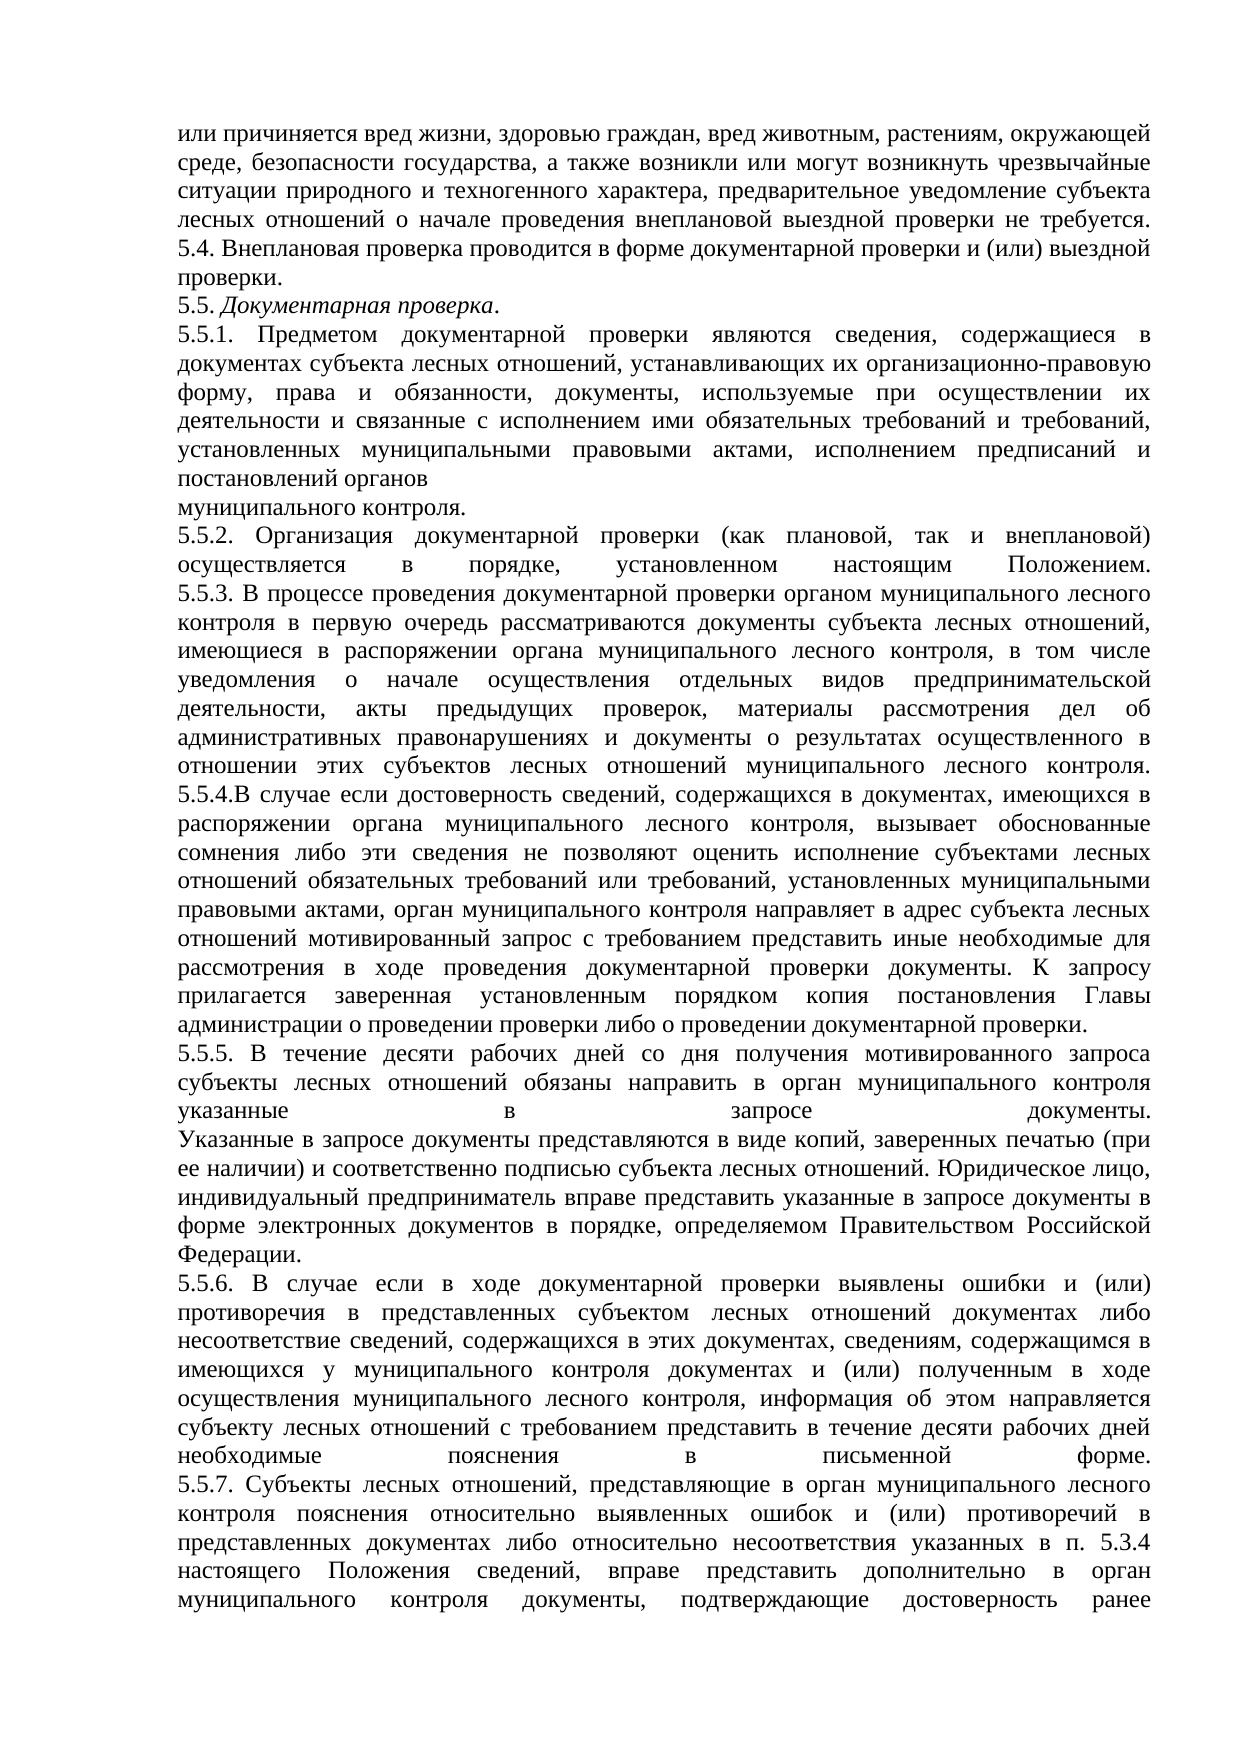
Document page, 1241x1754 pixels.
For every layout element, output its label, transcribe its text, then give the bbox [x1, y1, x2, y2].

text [177, 1038, 1152, 1613]
text 5.5. Документарная проверка. [177, 291, 1152, 319]
text 5.5.2. Организация документарной проверки (как плановой, так и внеплановой) осуществляется в порядке, установленном настоящим Положением. 5.5.3. В процессе проведения документарной проверки органом муниципального лесного контроля в первую очередь рассматриваются документы субъекта лесных отношений, имеющиеся в распоряжении органа муниципального лесного контроля, в том числе уведомления о начале осуществления отдельных видов предпринимательской деятельности, акты предыдущих проверок, материалы рассмотрения дел об административных правонарушениях и документы о результатах осуществленного в отношении этих субъектов лесных отношений муниципального лесного контроля. 5.5.4.В случае если достоверность сведений, содержащихся в документах, имеющихся в распоряжении органа муниципального лесного контроля, вызывает обоснованные сомнения либо эти сведения не позволяют оценить исполнение субъектами лесных отношений обязательных требований или требований, установленных муниципальными правовыми актами, орган муниципального контроля направляет в адрес субъекта лесных отношений мотивированный запрос с требованием представить иные необходимые для рассмотрения в ходе проведения документарной проверки документы. К запросу прилагается заверенная установленным порядком копия постановления Главы администрации о проведении проверки либо о проведении документарной проверки. [177, 521, 1152, 1038]
text муниципального контроля. [177, 492, 1152, 521]
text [177, 118, 1152, 291]
text 5.5.1. Предметом документарной проверки являются сведения, содержащиеся в документах субъекта лесных отношений, устанавливающих их организационно-правовую форму, права и обязанности, документы, используемые при осуществлении их деятельности и связанные с исполнением ими обязательных требований и требований, установленных муниципальными правовыми актами, исполнением предписаний и постановлений органов [177, 319, 1152, 492]
